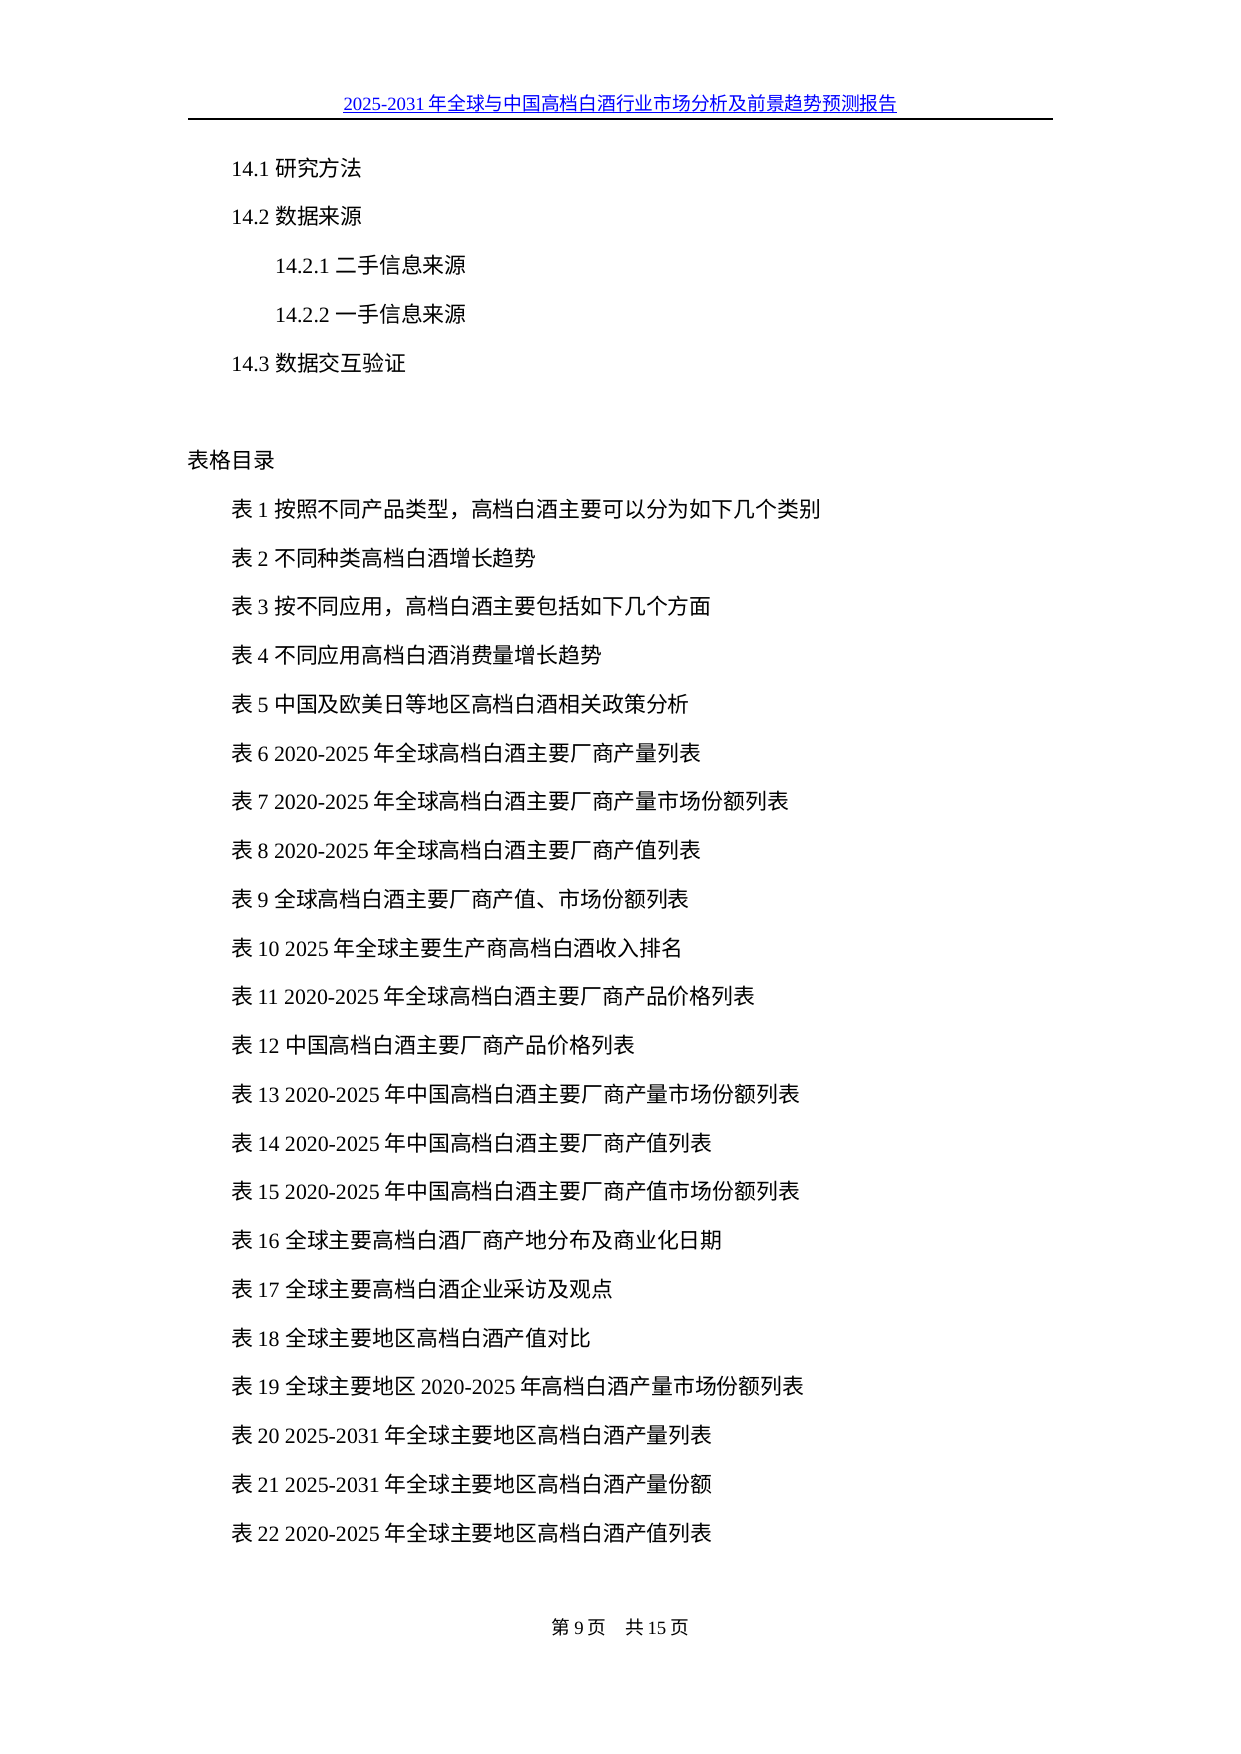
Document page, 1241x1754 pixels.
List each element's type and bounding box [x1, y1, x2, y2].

text [187, 150, 1053, 1548]
